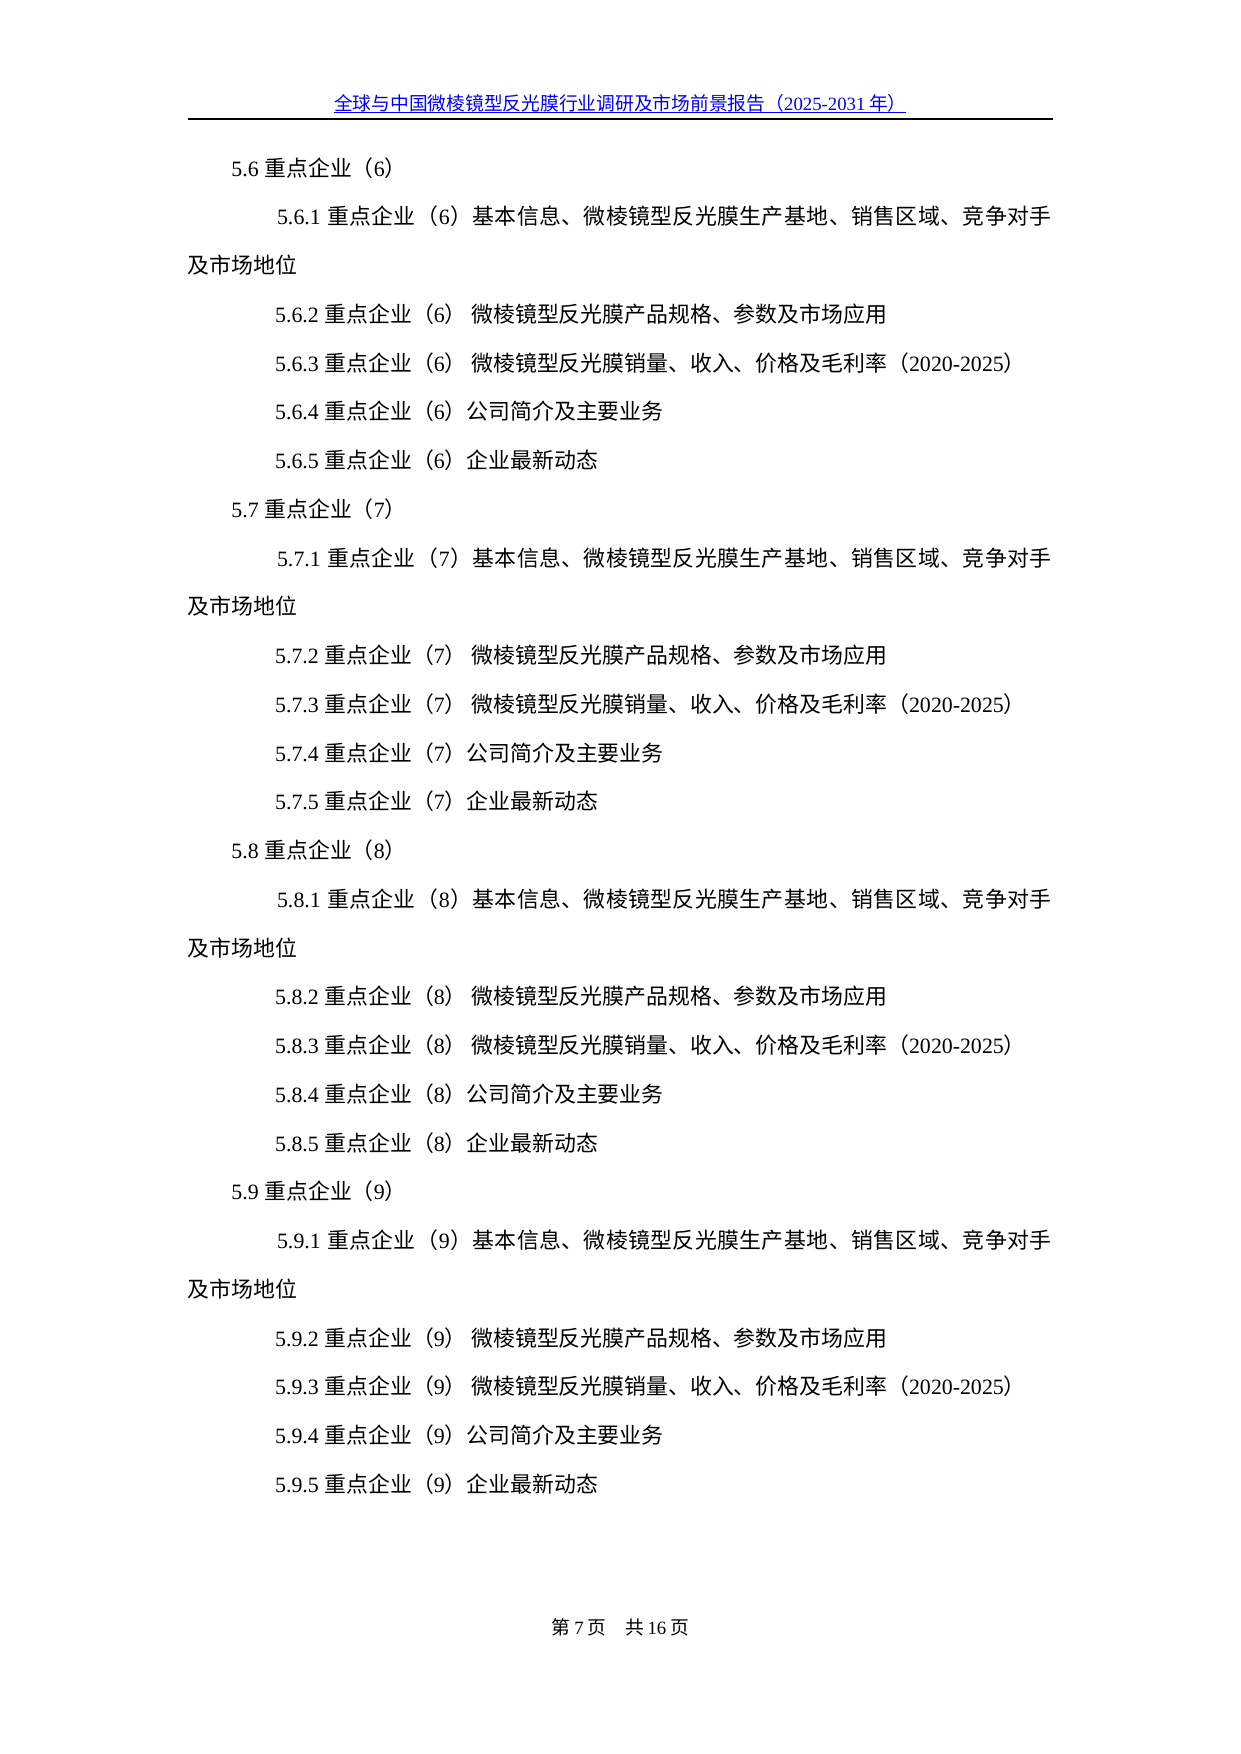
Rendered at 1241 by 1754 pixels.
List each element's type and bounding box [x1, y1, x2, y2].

text [187, 150, 1053, 1499]
